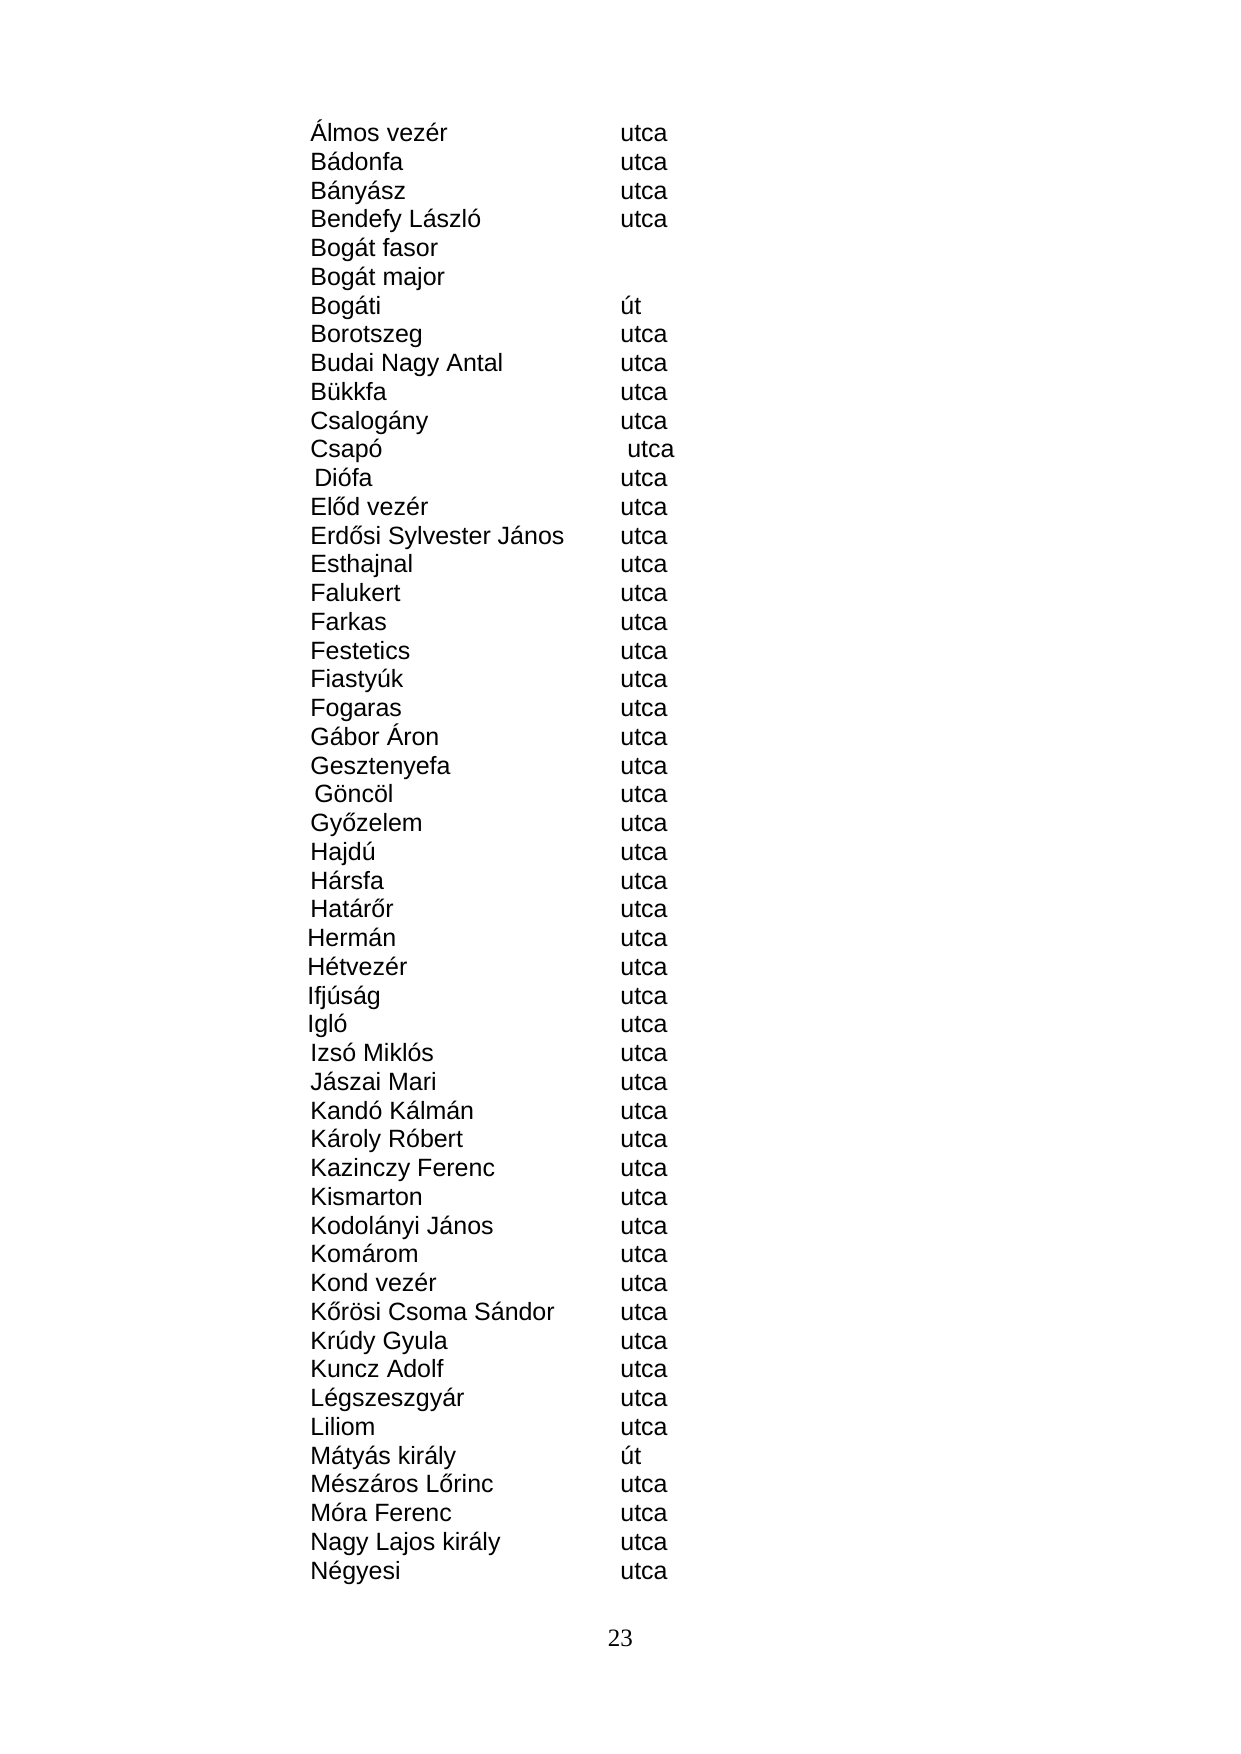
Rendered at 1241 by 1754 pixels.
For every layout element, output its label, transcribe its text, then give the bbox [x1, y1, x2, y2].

text Bányász utca [148, 176, 1093, 204]
text Krúdy Gyula utca [148, 1326, 1093, 1354]
text Jászai Mari utca [148, 1067, 1093, 1096]
text Hermán utca [148, 923, 1093, 952]
text Móra Ferenc utca [148, 1498, 1093, 1527]
text Bogáti út [148, 291, 1093, 319]
text Göncöl utca [148, 779, 1093, 808]
text Kond vezér utca [148, 1268, 1093, 1297]
text Falukert utca [148, 578, 1093, 607]
text Álmos vezér utca [148, 118, 1093, 147]
text Bádonfa utca [148, 147, 1093, 176]
text Bükkfa utca [148, 377, 1093, 406]
text Bogát major [148, 262, 1093, 291]
text Ifjúság utca [148, 981, 1093, 1009]
text Budai Nagy Antal utca [148, 348, 1093, 377]
text Csapó utca [148, 434, 1093, 463]
text Esthajnal utca [148, 549, 1093, 578]
text Kandó Kálmán utca [148, 1096, 1093, 1124]
text Gábor Áron utca [148, 722, 1093, 751]
text Farkas utca [148, 607, 1093, 636]
text Fiastyúk utca [148, 664, 1093, 693]
text Fogaras utca [148, 693, 1093, 722]
text Izsó Miklós utca [148, 1038, 1093, 1067]
text Mészáros Lőrinc utca [148, 1469, 1093, 1498]
text Igló utca [148, 1009, 1093, 1038]
text Hársfa utca [148, 866, 1093, 894]
text Kazinczy Ferenc utca [148, 1153, 1093, 1182]
text Komárom utca [148, 1239, 1093, 1268]
text Festetics utca [148, 636, 1093, 664]
text Kodolányi János utca [148, 1211, 1093, 1239]
text Győzelem utca [148, 808, 1093, 837]
text Liliom utca [148, 1412, 1093, 1441]
text Erdősi Sylvester János utca [148, 521, 1093, 549]
text Csalogány utca [148, 406, 1093, 434]
text Kismarton utca [148, 1182, 1093, 1211]
text Diófa utca [148, 463, 1093, 492]
text Gesztenyefa utca [148, 751, 1093, 779]
text Károly Róbert utca [148, 1124, 1093, 1153]
text Kuncz Adolf utca [148, 1354, 1093, 1383]
text Határőr utca [148, 894, 1093, 923]
text Borotszeg utca [148, 319, 1093, 348]
text Bogát fasor [148, 233, 1093, 262]
text Négyesi utca [148, 1556, 1093, 1584]
text Hajdú utca [148, 837, 1093, 866]
text Kőrösi Csoma Sándor utca [148, 1297, 1093, 1326]
text Mátyás király út [148, 1441, 1093, 1469]
text Nagy Lajos király utca [148, 1527, 1093, 1556]
text Bendefy László utca [148, 204, 1093, 233]
text Légszeszgyár utca [148, 1383, 1093, 1412]
text Hétvezér utca [148, 952, 1093, 981]
text Előd vezér utca [148, 492, 1093, 521]
